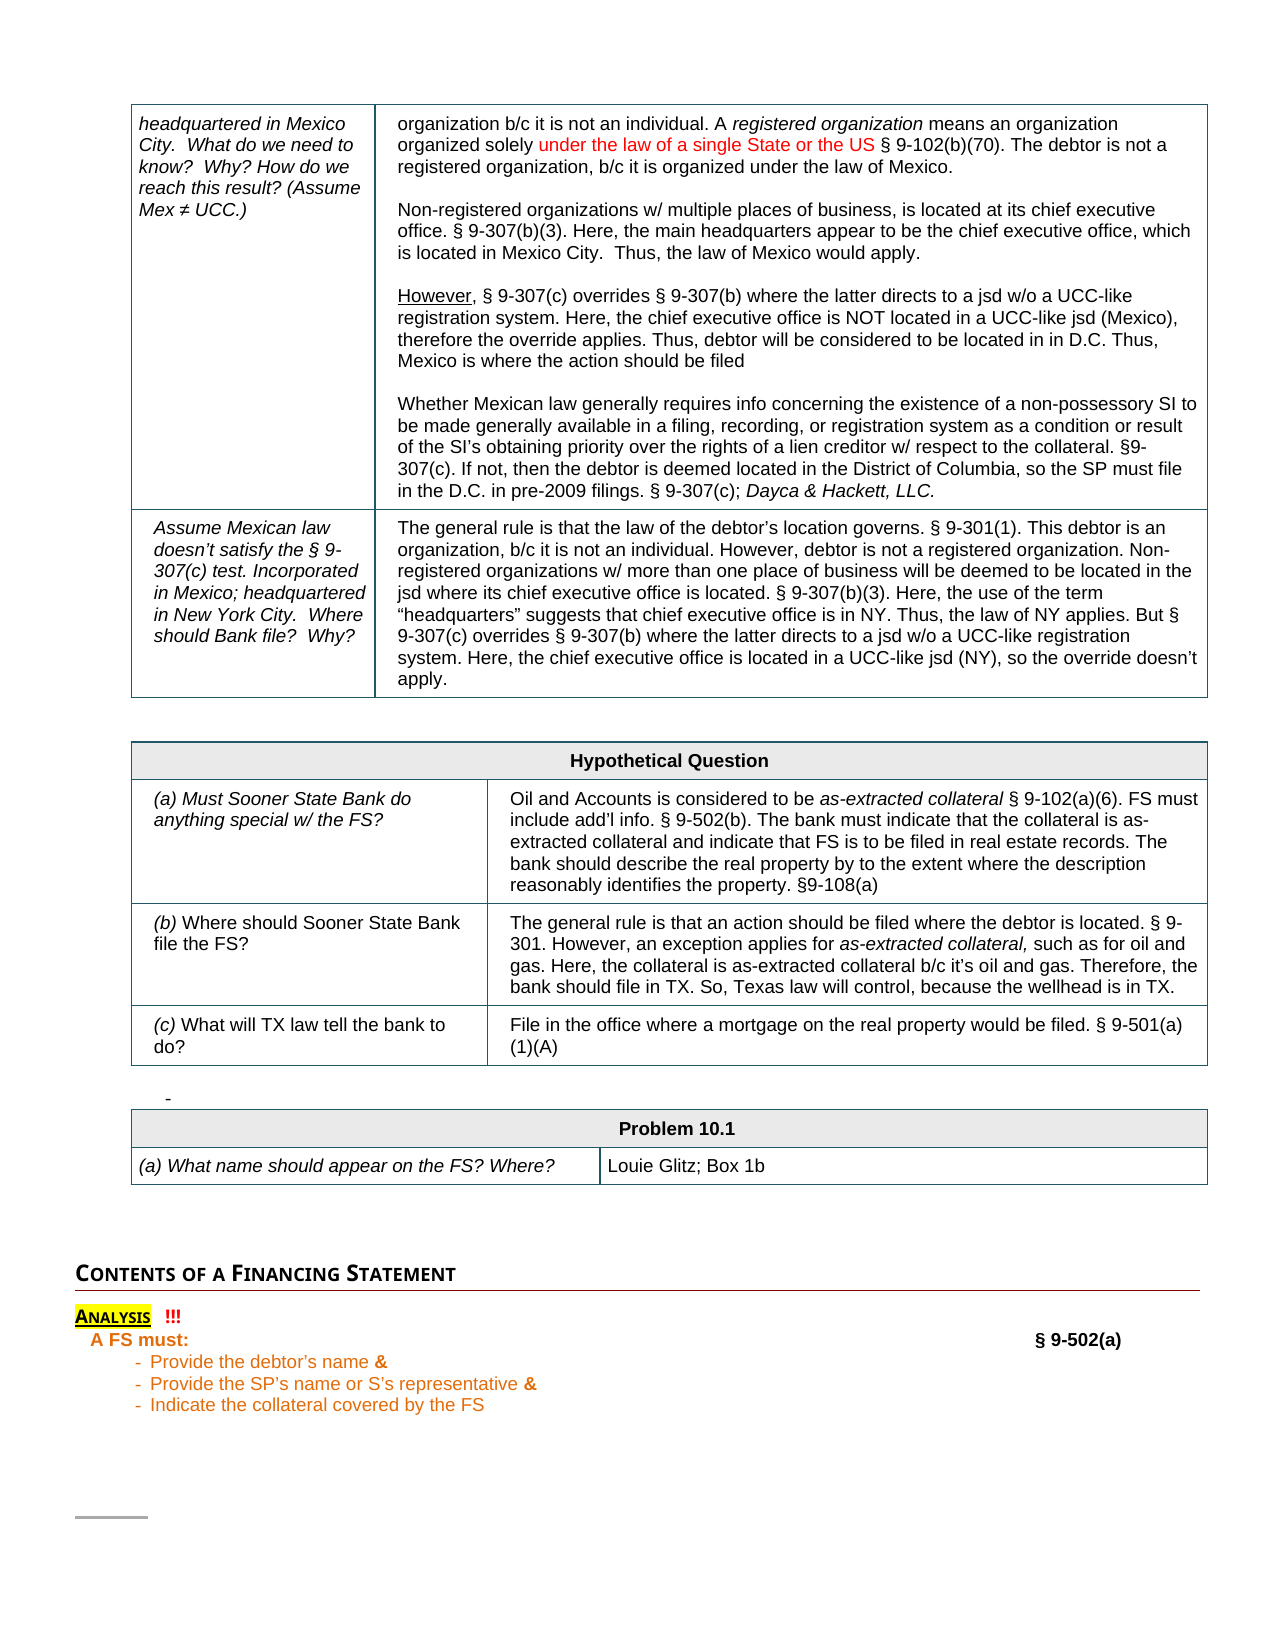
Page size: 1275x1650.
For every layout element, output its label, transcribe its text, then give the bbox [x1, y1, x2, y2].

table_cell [132, 105, 374, 508]
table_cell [376, 105, 1207, 508]
table_cell Oil and Accounts is considered to be as-extracted collateral § 9-102(a)(6). FS must include add’l info. § 9-502(b). The bank must indicate that the collateral is as-extracted collateral and indicate that FS is to be filed in real estate records. The bank should describe the real property by to the extent where the description reasonably identifies the property. §9-108(a) [488, 780, 1207, 903]
table_cell The general rule is that the law of the debtor’s location governs. § 9-301(1). This debtor is an organization, b/c it is not an individual. However, debtor is not a registered organization. Non-registered organizations w/ more than one place of business will be deemed to be located in the jsd where its chief executive office is located. § 9-307(b)(3). Here, the use of the term “headquarters” suggests that chief executive office is in NY. Thus, the law of NY applies. But § 9-307(c) overrides § 9-307(b) where the latter directs to a jsd w/o a UCC-like registration system. Here, the chief executive office is located in a UCC-like jsd (NY), so the override doesn’t apply. [376, 510, 1207, 697]
table_cell (b) Where should Sooner State Bank file the FS? [132, 904, 487, 1005]
text Analysis !!! [151, 1304, 1200, 1329]
table_cell (a) What name should appear on the FS? Where? [132, 1148, 599, 1184]
table_cell (c) What will TX law tell the bank to do? [132, 1006, 487, 1064]
table_cell Assume Mexican law doesn’t satisfy the § 9-307(c) test. Incorporated in Mexico; headquartered in New York City. Where should Bank file? Why? [132, 510, 374, 697]
text Contents of a Financing Statement [75, 1257, 1200, 1290]
list Provide the SP’s name or S’s representative & [135, 1372, 1200, 1394]
table_cell The general rule is that an action should be filed where the debtor is located. § 9-301. However, an exception applies for as-extracted collateral, such as for oil and gas. Here, the collateral is as-extracted collateral b/c it’s oil and gas. Therefore, the bank should file in TX. So, Texas law will control, because the wellhead is in TX. [488, 904, 1207, 1005]
table_header Hypothetical Question [132, 743, 1207, 779]
table_cell Louie Glitz; Box 1b [601, 1148, 1207, 1184]
list Indicate the collateral covered by the FS [135, 1394, 1200, 1416]
table_header Problem 10.1 [132, 1110, 1207, 1147]
list Provide the debtor’s name & [135, 1351, 1200, 1372]
list A FS must: § 9-502(a) [75, 1329, 1200, 1351]
table_cell File in the office where a mortgage on the real property would be filed. § 9-501(a)(1)(A) [488, 1006, 1207, 1064]
table_cell (a) Must Sooner State Bank do anything special w/ the FS? [132, 780, 487, 903]
